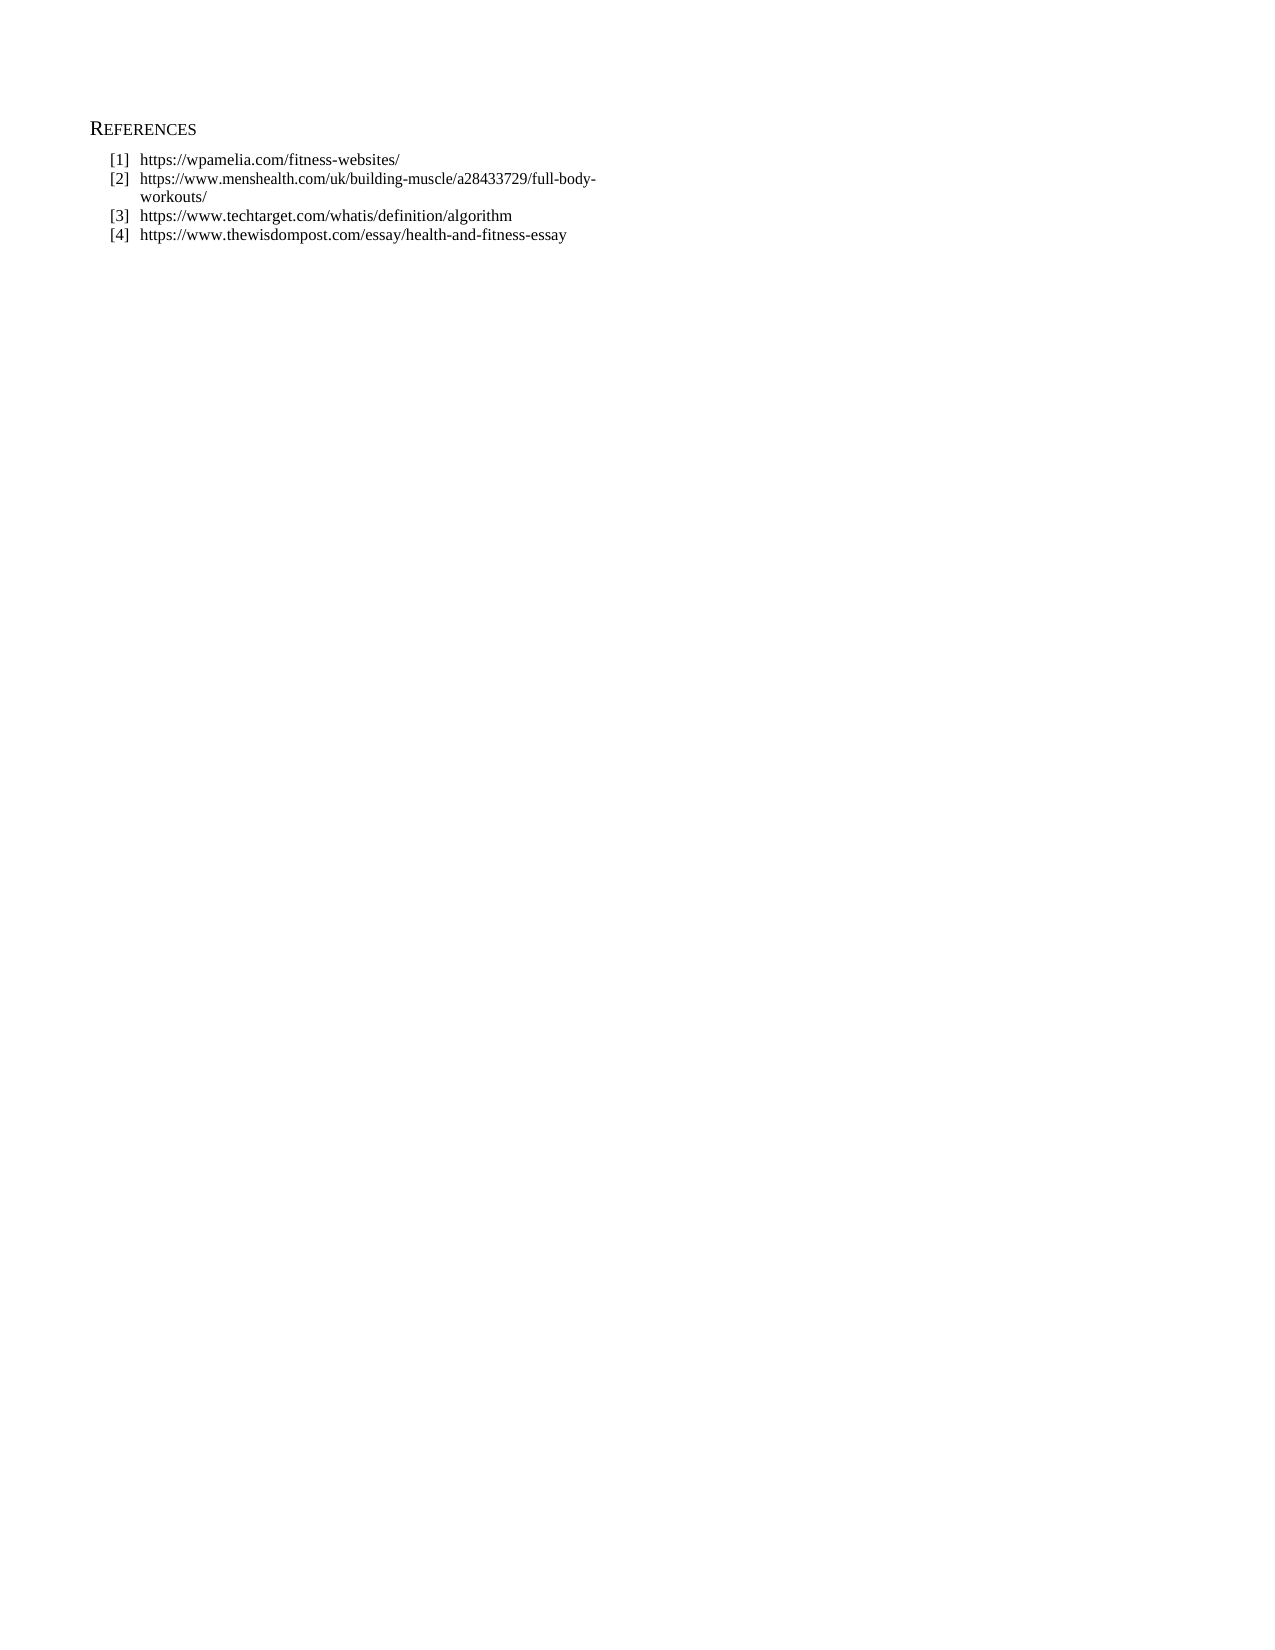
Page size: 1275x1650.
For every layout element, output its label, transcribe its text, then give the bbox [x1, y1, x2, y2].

list https://wpamelia.com/fitness-websites/ [110, 151, 1196, 169]
list https://www.menshealth.com/uk/building-muscle/a28433729/full-body- workouts/ [110, 169, 614, 206]
text REFERENCES [89, 116, 1196, 139]
list https://www.techtarget.com/whatis/definition/algorithm [110, 206, 1196, 225]
list https://www.thewisdompost.com/essay/health-and-fitness-essay [110, 225, 1196, 244]
